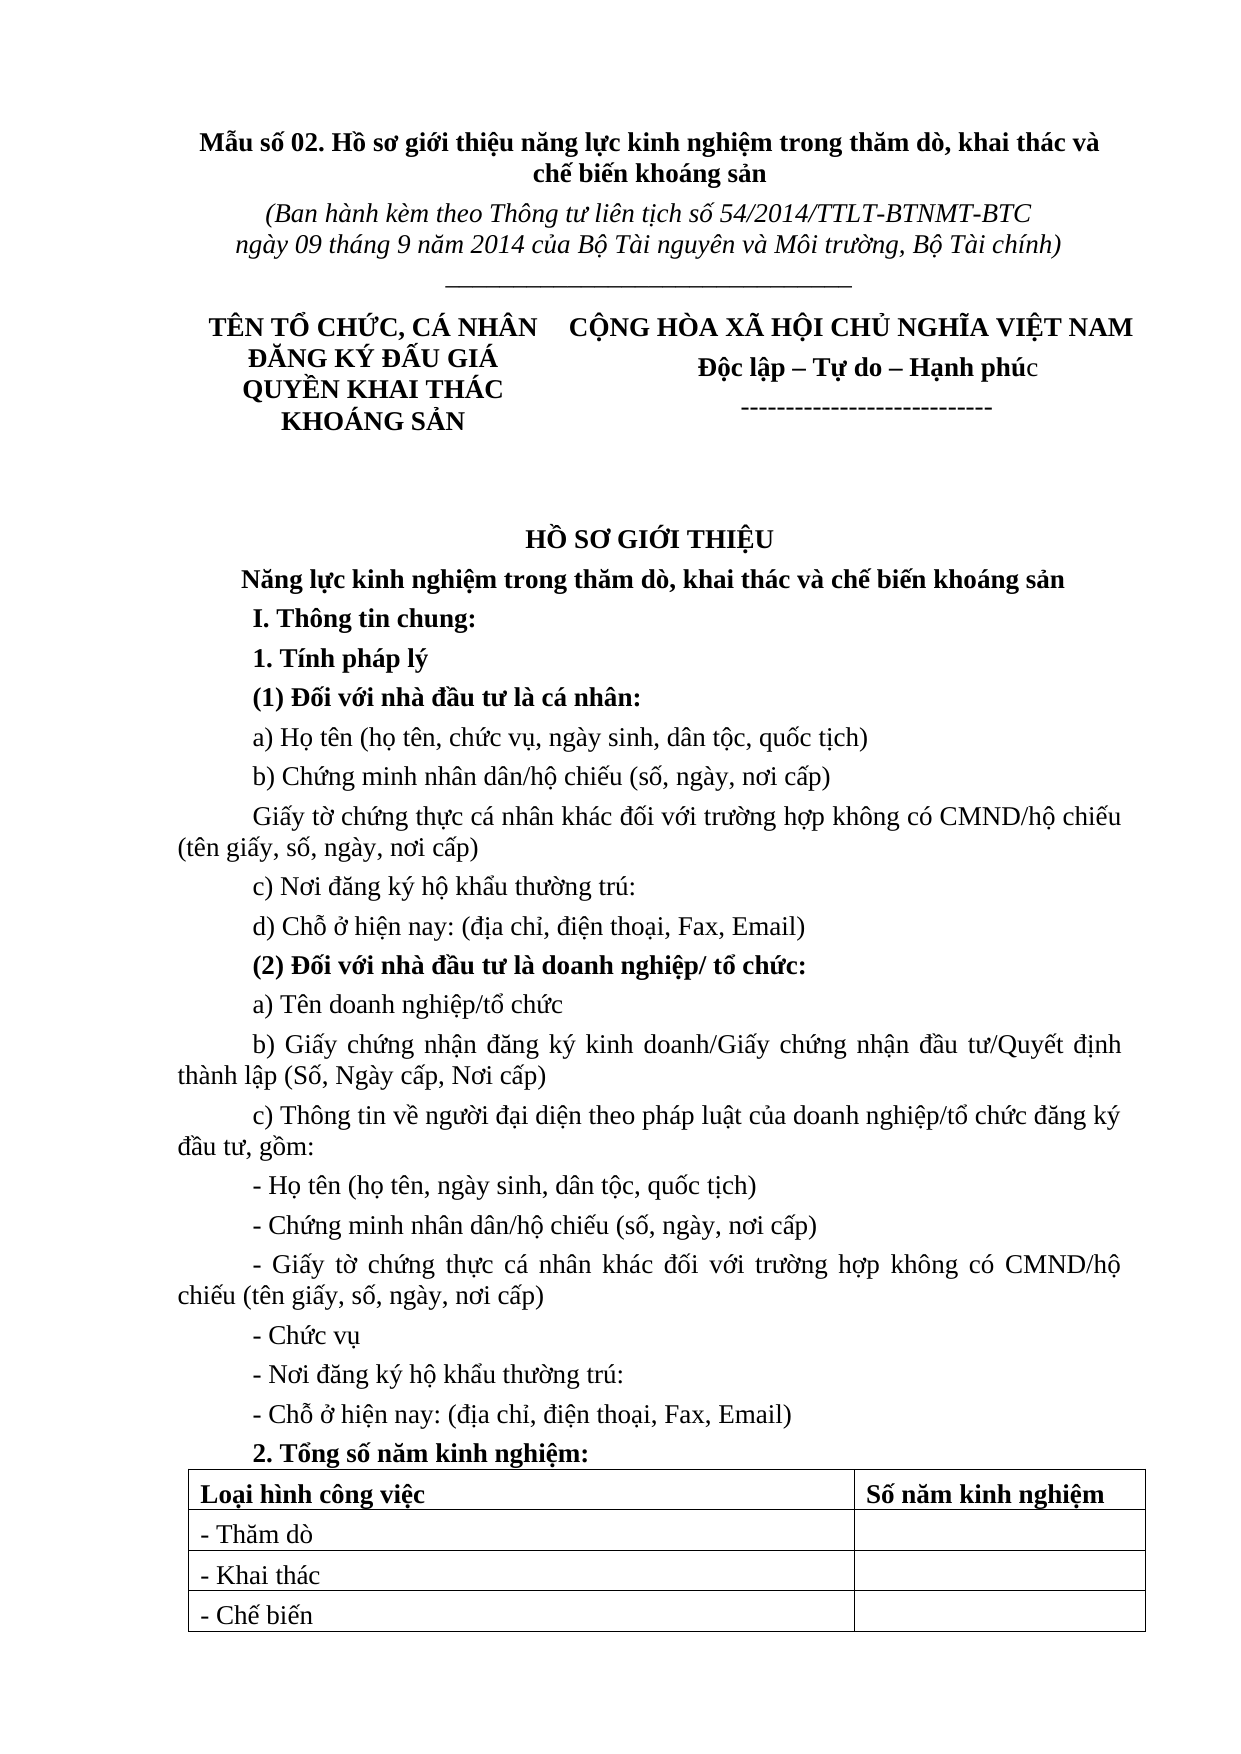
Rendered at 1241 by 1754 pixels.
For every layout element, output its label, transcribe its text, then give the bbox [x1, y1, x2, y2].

table_cell - Khai thác [189, 1551, 854, 1590]
text - Chứng minh nhân dân/hộ chiếu (số, ngày, nơi cấp) [177, 1209, 1122, 1240]
text c) Nơi đăng ký hộ khẩu thường trú: [177, 870, 1122, 901]
table_cell [855, 1510, 1145, 1549]
text a) Họ tên (họ tên, chức vụ, ngày sinh, dân tộc, quốc tịch) [177, 721, 1122, 752]
text - Giấy tờ chứng thực cá nhân khác đối với trường hợp không có CMND/hộ chiếu (tên giấy, số, ngày, nơi cấp) [177, 1248, 1122, 1311]
text - Chỗ ở hiện nay: (địa chỉ, điện thoại, Fax, Email) [177, 1398, 1122, 1429]
text c) Thông tin về người đại diện theo pháp luật của doanh nghiệp/tổ chức đăng ký đầu tư, gồm: [177, 1099, 1122, 1161]
text Năng lực kinh nghiệm trong thăm dò, khai thác và chế biến khoáng sản [177, 563, 1122, 594]
text - Chức vụ [177, 1319, 1122, 1350]
text d) Chỗ ở hiện nay: (địa chỉ, điện thoại, Fax, Email) [177, 910, 1122, 941]
text 1. Tính pháp lý [177, 642, 1122, 673]
text b) Chứng minh nhân dân/hộ chiếu (số, ngày, nơi cấp) [177, 760, 1122, 791]
text HỒ SƠ GIỚI THIỆU [177, 523, 1122, 554]
text b) Giấy chứng nhận đăng ký kinh doanh/Giấy chứng nhận đầu tư/Quyết định thành lập (Số, Ngày cấp, Nơi cấp) [177, 1028, 1122, 1090]
table_header TÊN TỔ CHỨC, CÁ NHÂN ĐĂNG KÝ ĐẤU GIÁ QUYỀN KHAI THÁC KHOÁNG SẢN [189, 303, 557, 436]
text ______________________________ [177, 259, 1122, 291]
table_header Loại hình công việc [189, 1470, 854, 1509]
table_cell - Chế biến [189, 1591, 854, 1631]
text a) Tên doanh nghiệp/tổ chức [177, 989, 1122, 1020]
text 2. Tổng số năm kinh nghiệm: [177, 1437, 1122, 1468]
table_cell [855, 1591, 1145, 1631]
table_cell - Thăm dò [189, 1510, 854, 1549]
text Giấy tờ chứng thực cá nhân khác đối với trường hợp không có CMND/hộ chiếu (tên giấy, số, ngày, nơi cấp) [177, 799, 1122, 862]
text (1) Đối với nhà đầu tư là cá nhân: [177, 681, 1122, 712]
text - Nơi đăng ký hộ khẩu thường trú: [177, 1358, 1122, 1389]
text (2) Đối với nhà đầu tư là doanh nghiệp/ tổ chức: [177, 949, 1122, 980]
table_header CỘNG HÒA XÃ HỘI CHỦ NGHĨA VIỆT NAM Độc lập – Tự do – Hạnh phúc ---------------------------- [558, 303, 1178, 436]
text - Họ tên (họ tên, ngày sinh, dân tộc, quốc tịch) [177, 1169, 1122, 1201]
table_header Số năm kinh nghiệm [855, 1470, 1145, 1509]
text (Ban hành kèm theo Thông tư liên tịch số 54/2014/TTLT-BTNMT-BTC [177, 197, 1122, 228]
table_cell [855, 1551, 1145, 1590]
text I. Thông tin chung: [177, 602, 1122, 633]
text ngày 09 tháng 9 năm 2014 của Bộ Tài nguyên và Môi trường, Bộ Tài chính) [177, 228, 1122, 259]
text Mẫu số 02. Hồ sơ giới thiệu năng lực kinh nghiệm trong thăm dò, khai thác và chế biến khoáng sản [177, 126, 1122, 189]
